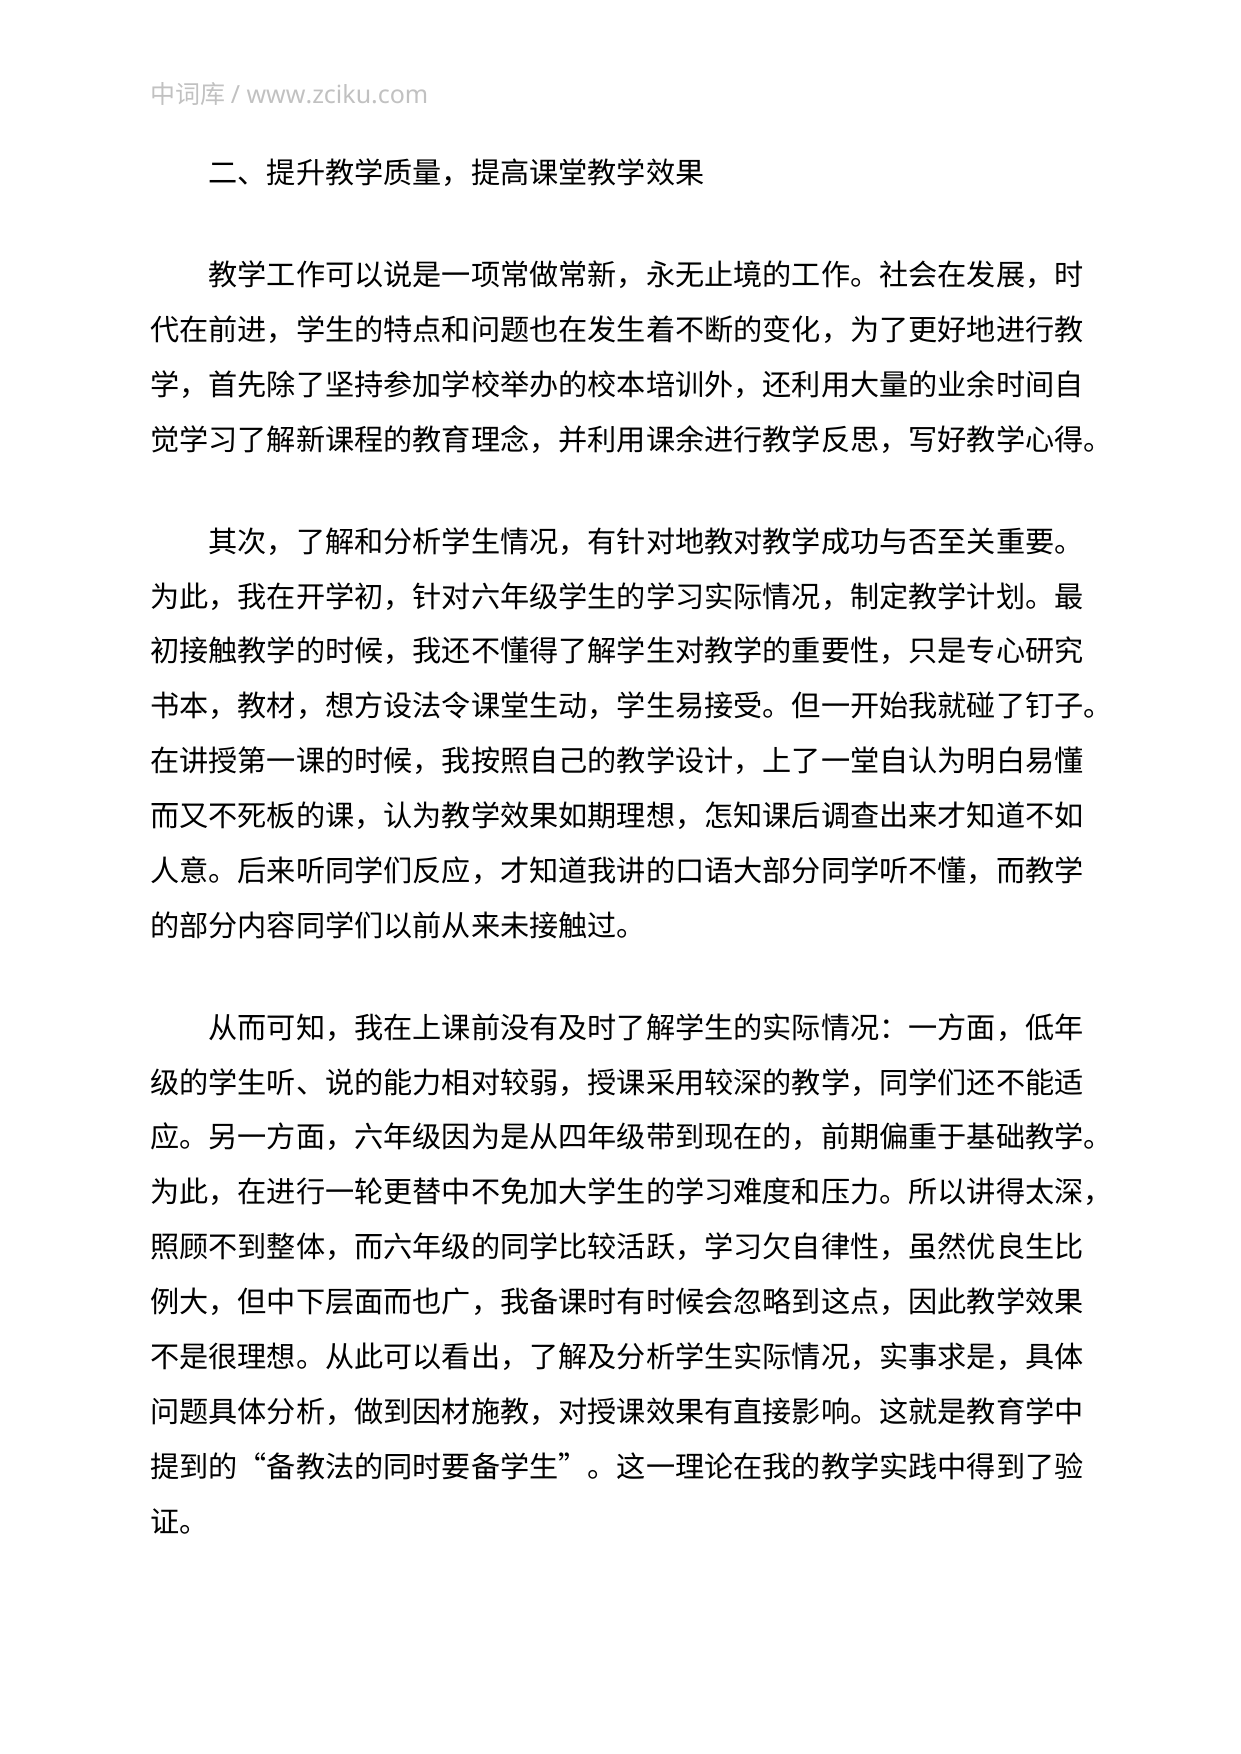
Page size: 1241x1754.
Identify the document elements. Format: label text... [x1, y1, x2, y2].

text 教学工作可以说是一项常做常新，永无止境的工作。社会在发展，时代在前进，学生的特点和问题也在发生着不断的变化，为了更好地进行教学，首先除了坚持参加学校举办的校本培训外，还利用大量的业余时间自觉学习了解新课程的教育理念，并利用课余进行教学反思，写好教学心得。 [150, 252, 1090, 459]
text 其次，了解和分析学生情况，有针对地教对教学成功与否至关重要。为此，我在开学初，针对六年级学生的学习实际情况，制定教学计划。最初接触教学的时候，我还不懂得了解学生对教学的重要性，只是专心研究书本，教材，想方设法令课堂生动，学生易接受。但一开始我就碰了钉子。在讲授第一课的时候，我按照自己的教学设计，上了一堂自认为明白易懂而又不死板的课，认为教学效果如期理想，怎知课后调查出来才知道不如人意。后来听同学们反应，才知道我讲的口语大部分同学听不懂，而教学的部分内容同学们以前从来未接触过。 [150, 518, 1090, 945]
text 二、提升教学质量，提高课堂教学效果 [150, 150, 1090, 192]
text 从而可知，我在上课前没有及时了解学生的实际情况：一方面，低年级的学生听、说的能力相对较弱，授课采用较深的教学，同学们还不能适应。另一方面，六年级因为是从四年级带到现在的，前期偏重于基础教学。为此，在进行一轮更替中不免加大学生的学习难度和压力。所以讲得太深，照顾不到整体，而六年级的同学比较活跃，学习欠自律性，虽然优良生比例大，但中下层面而也广，我备课时有时候会忽略到这点，因此教学效果不是很理想。从此可以看出，了解及分析学生实际情况，实事求是，具体问题具体分析，做到因材施教，对授课效果有直接影响。这就是教育学中提到的“备教法的同时要备学生”。这一理论在我的教学实践中得到了验证。 [150, 1004, 1090, 1541]
